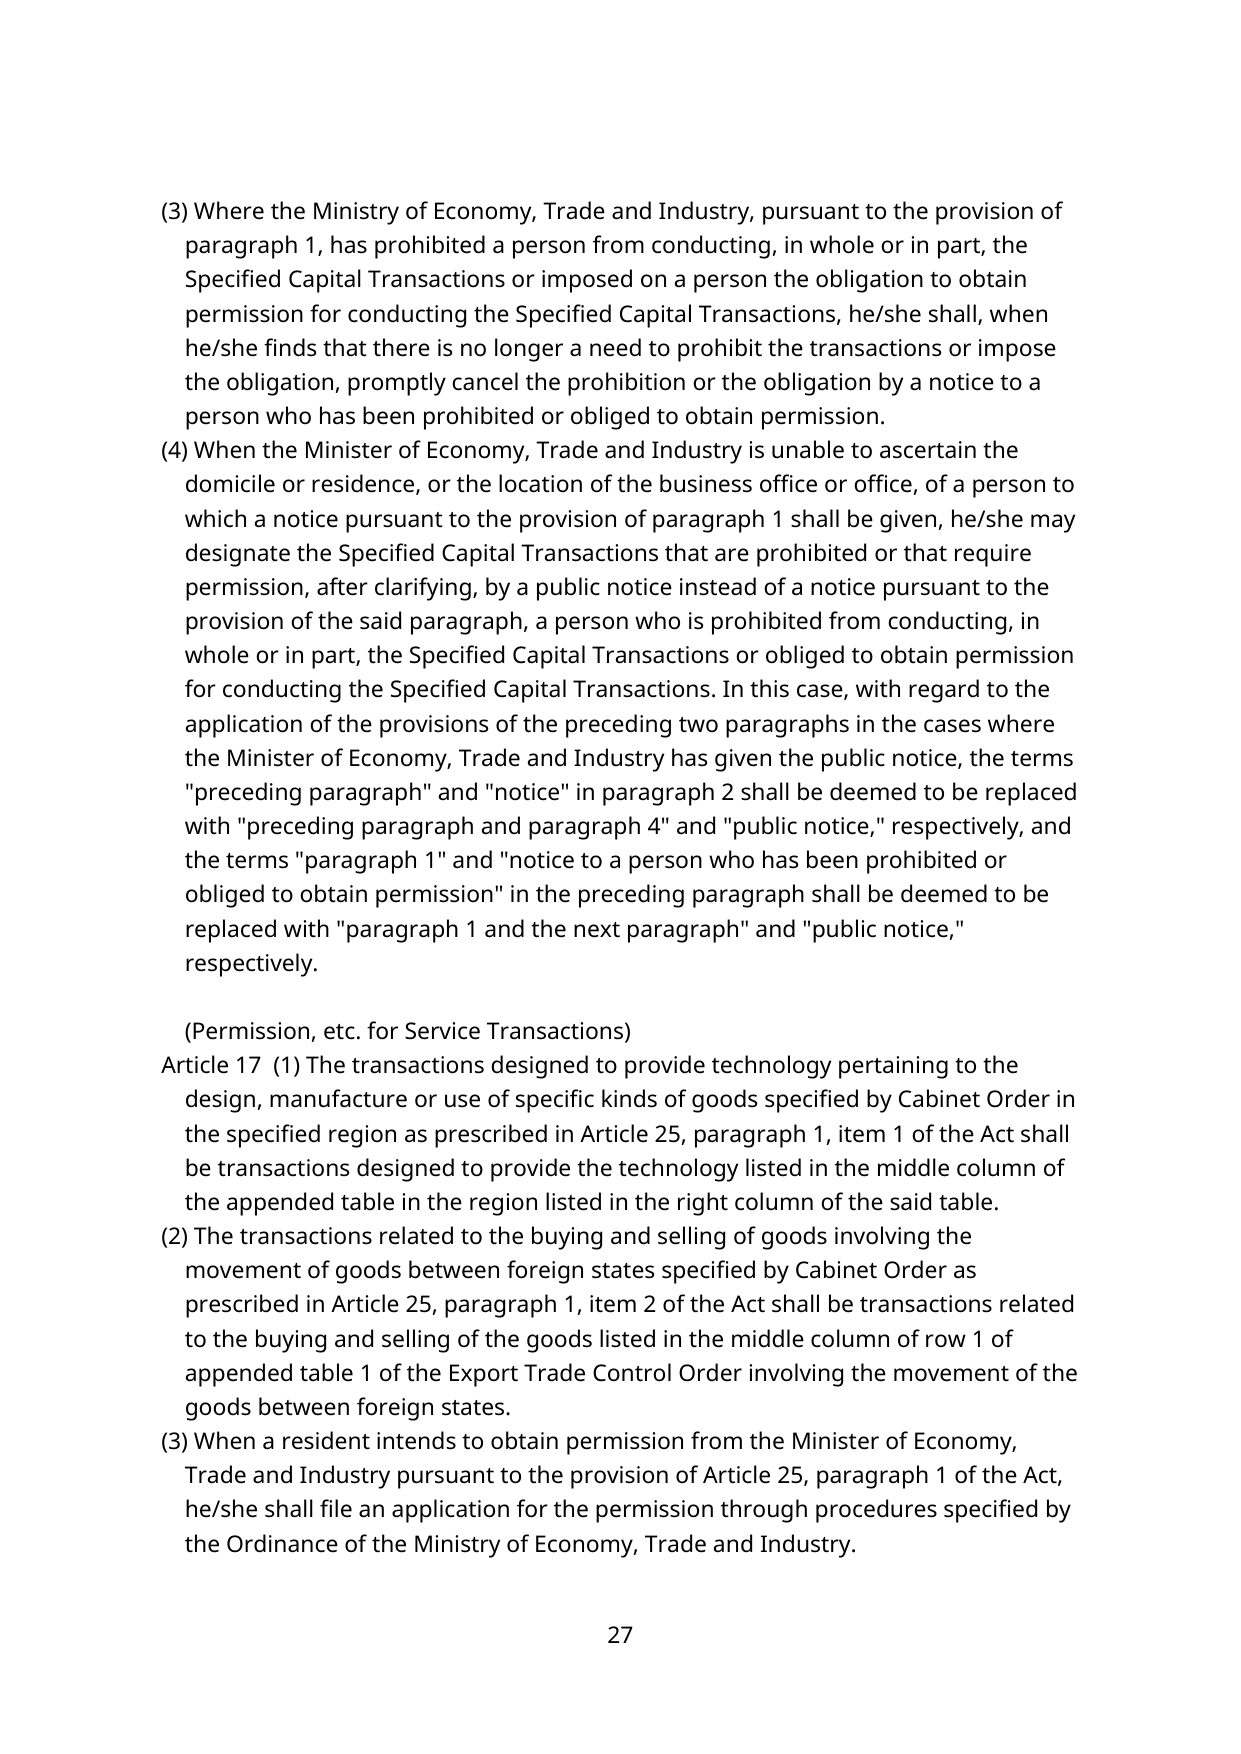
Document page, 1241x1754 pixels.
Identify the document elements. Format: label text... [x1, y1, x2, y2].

text (Permission, etc. for Service Transactions) [184, 1014, 1079, 1048]
text (2) The transactions related to the buying and selling of goods involving the movement of goods between foreign states specified by Cabinet Order as prescribed in Article 25, paragraph 1, item 2 of the Act shall be transactions related to the buying and selling of the goods listed in the middle column of row 1 of appended table 1 of the Export Trade Control Order involving the movement of the goods between foreign states. [161, 1219, 1079, 1424]
text (3) When a resident intends to obtain permission from the Minister of Economy, Trade and Industry pursuant to the provision of Article 25, paragraph 1 of the Act, he/she shall file an application for the permission through procedures specified by the Ordinance of the Ministry of Economy, Trade and Industry. [161, 1424, 1079, 1560]
text Article 17 (1) The transactions designed to provide technology pertaining to the design, manufacture or use of specific kinds of goods specified by Cabinet Order in the specified region as prescribed in Article 25, paragraph 1, item 1 of the Act shall be transactions designed to provide the technology listed in the middle column of the appended table in the region listed in the right column of the said table. [161, 1048, 1079, 1219]
text (4) When the Minister of Economy, Trade and Industry is unable to ascertain the domicile or residence, or the location of the business office or office, of a person to which a notice pursuant to the provision of paragraph 1 shall be given, he/she may designate the Specified Capital Transactions that are prohibited or that require permission, after clarifying, by a public notice instead of a notice pursuant to the provision of the said paragraph, a person who is prohibited from conducting, in whole or in part, the Specified Capital Transactions or obliged to obtain permission for conducting the Specified Capital Transactions. In this case, with regard to the application of the provisions of the preceding two paragraphs in the cases where the Minister of Economy, Trade and Industry has given the public notice, the terms "preceding paragraph" and "notice" in paragraph 2 shall be deemed to be replaced with "preceding paragraph and paragraph 4" and "public notice," respectively, and the terms "paragraph 1" and "notice to a person who has been prohibited or obliged to obtain permission" in the preceding paragraph shall be deemed to be replaced with "paragraph 1 and the next paragraph" and "public notice," respectively. [161, 433, 1079, 979]
text (3) Where the Ministry of Economy, Trade and Industry, pursuant to the provision of paragraph 1, has prohibited a person from conducting, in whole or in part, the Specified Capital Transactions or imposed on a person the obligation to obtain permission for conducting the Specified Capital Transactions, he/she shall, when he/she finds that there is no longer a need to prohibit the transactions or impose the obligation, promptly cancel the prohibition or the obligation by a notice to a person who has been prohibited or obliged to obtain permission. [161, 194, 1079, 433]
